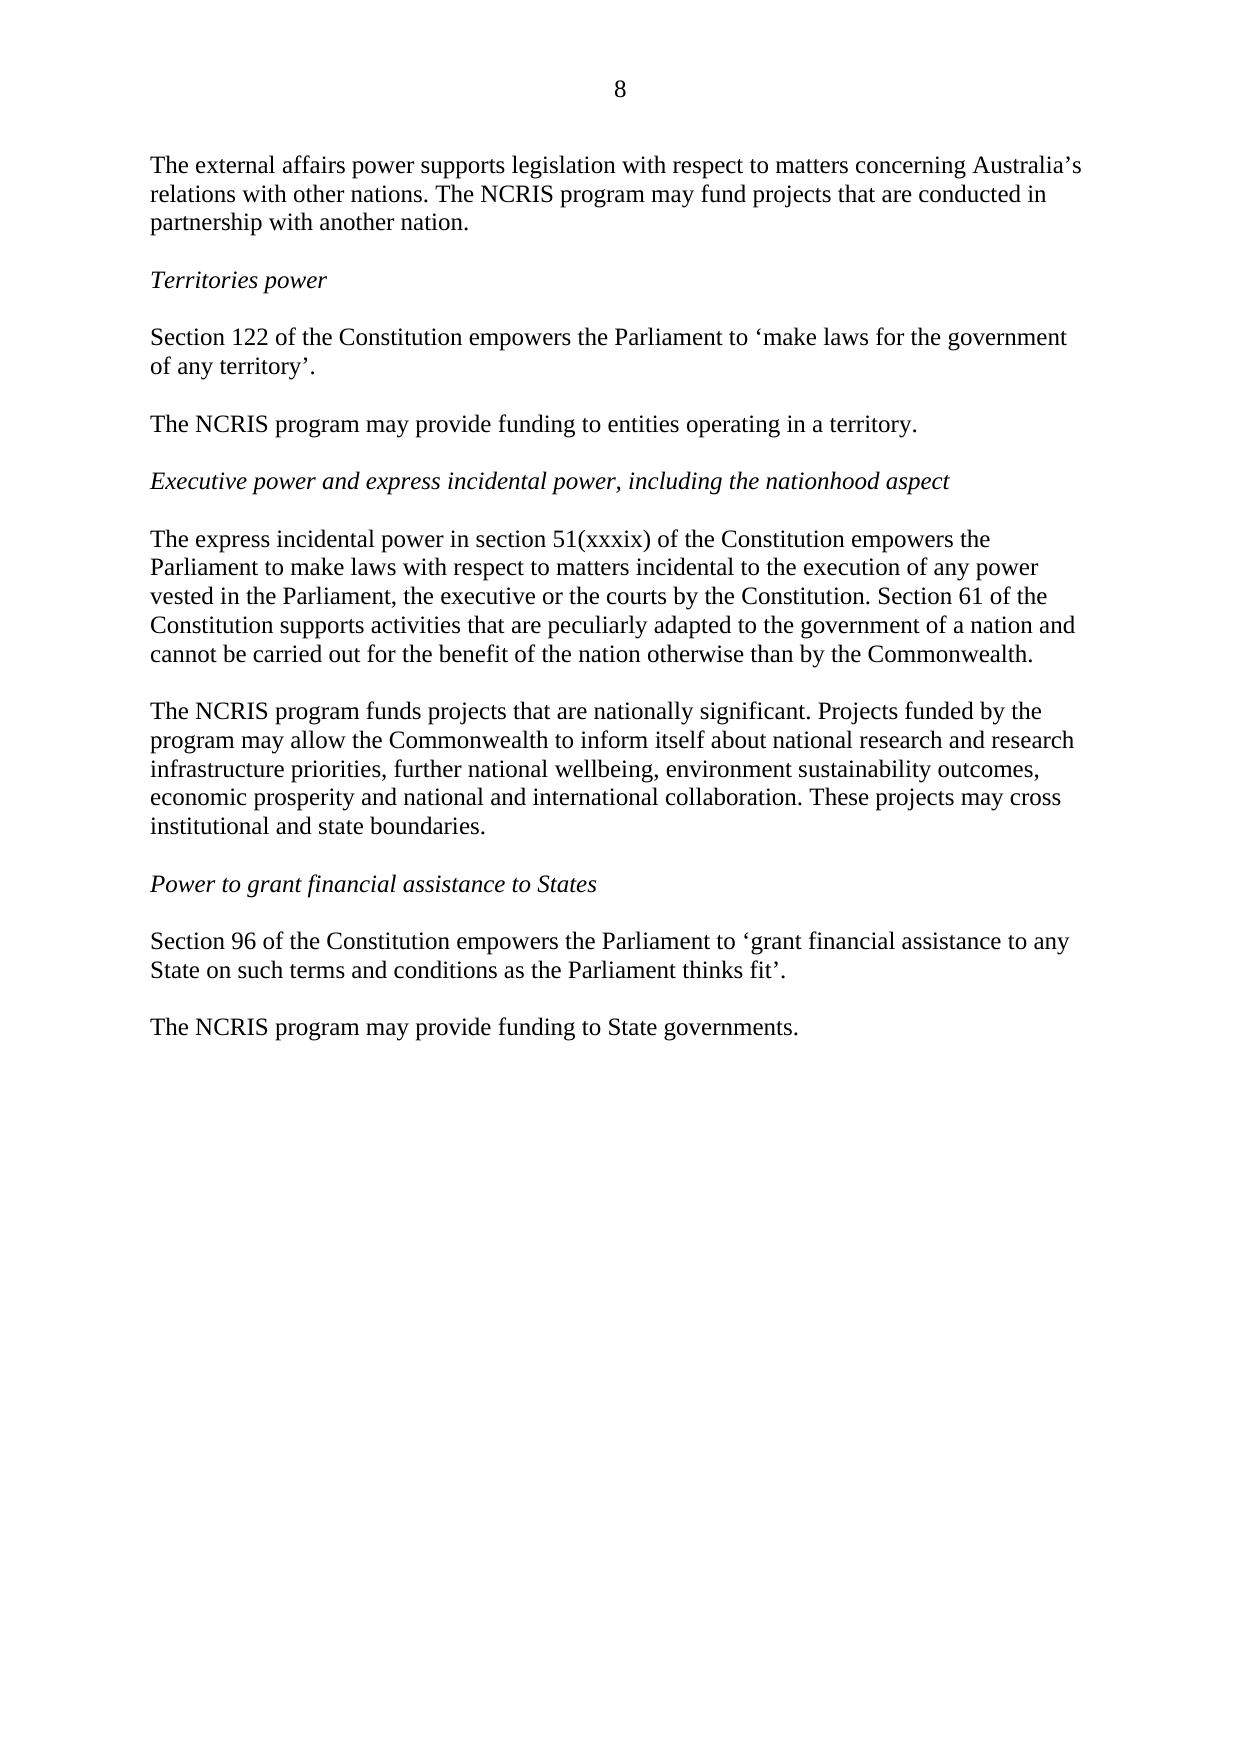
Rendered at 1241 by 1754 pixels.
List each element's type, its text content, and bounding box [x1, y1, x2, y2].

text The NCRIS program may provide funding to entities operating in a territory. [150, 409, 1090, 437]
text Section 96 of the Constitution empowers the Parliament to ‘grant financial assistance to any State on such terms and conditions as the Parliament thinks fit’. [150, 926, 1090, 984]
text The express incidental power in section 51(xxxix) of the Constitution empowers the Parliament to make laws with respect to matters incidental to the execution of any power vested in the Parliament, the executive or the courts by the Constitution. Section 61 of the Constitution supports activities that are peculiarly adapted to the government of a nation and cannot be carried out for the benefit of the nation otherwise than by the Commonwealth. [150, 524, 1090, 667]
text Power to grant financial assistance to States [150, 869, 1090, 897]
text Executive power and express incidental power, including the nationhood aspect [150, 466, 1090, 495]
text Section 122 of the Constitution empowers the Parliament to ‘make laws for the government of any territory’. [150, 322, 1090, 380]
text The NCRIS program may provide funding to State governments. [150, 1012, 1090, 1041]
text Territories power [150, 265, 1090, 294]
text The NCRIS program funds projects that are nationally significant. Projects funded by the program may allow the Commonwealth to inform itself about national research and research infrastructure priorities, further national wellbeing, environment sustainability outcomes, economic prosperity and national and international collaboration. These projects may cross institutional and state boundaries. [150, 696, 1090, 840]
text The external affairs power supports legislation with respect to matters concerning Australia’s relations with other nations. The NCRIS program may fund projects that are conducted in partnership with another nation. [150, 150, 1090, 236]
